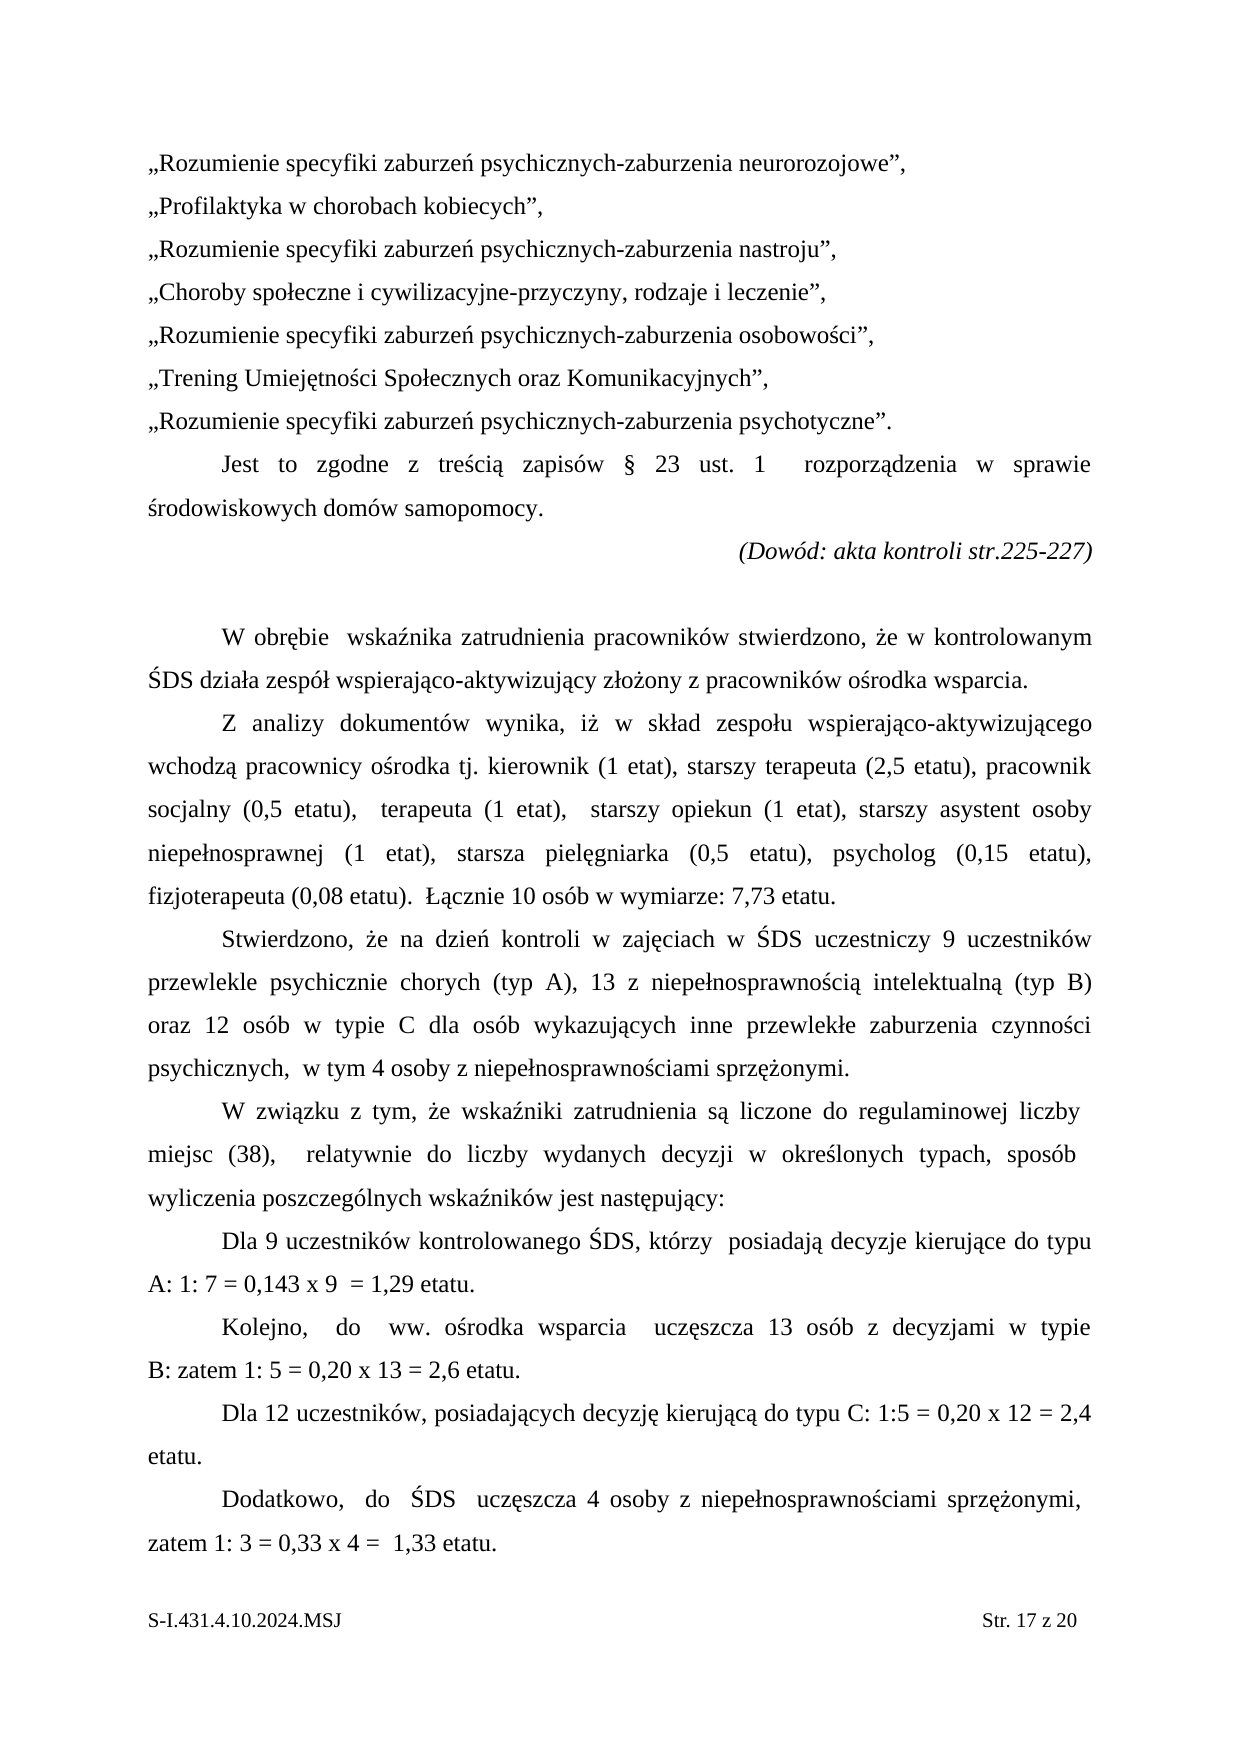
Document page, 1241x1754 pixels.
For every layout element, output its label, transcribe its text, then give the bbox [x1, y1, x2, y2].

text „Choroby społeczne i cywilizacyjne-przyczyny, rodzaje i leczenie”, [148, 277, 1093, 306]
text Dla 12 uczestników, posiadających decyzję kierującą do typu C: 1:5 = 0,20 x 12 = 2,4 etatu. [148, 1398, 1093, 1470]
text (Dowód: akta kontroli str.225-227) [148, 536, 1093, 564]
text „Rozumienie specyfiki zaburzeń psychicznych-zaburzenia osobowości”, [148, 320, 1093, 349]
text Z analizy dokumentów wynika, iż w skład zespołu wspierająco-aktywizującego wchodzą pracownicy ośrodka tj. kierownik (1 etat), starszy terapeuta (2,5 etatu), pracownik socjalny (0,5 etatu), terapeuta (1 etat), starszy opiekun (1 etat), starszy asystent osoby niepełnosprawnej (1 etat), starsza pielęgniarka (0,5 etatu), psycholog (0,15 etatu), fizjoterapeuta (0,08 etatu). Łącznie 10 osób w wymiarze: 7,73 etatu. [148, 708, 1093, 909]
text Dla 9 uczestników kontrolowanego ŚDS, którzy posiadają decyzje kierujące do typu A: 1: 7 = 0,143 x 9 = 1,29 etatu. [148, 1226, 1093, 1298]
text Dodatkowo, do ŚDS uczęszcza 4 osoby z niepełnosprawnościami sprzężonymi, zatem 1: 3 = 0,33 x 4 = 1,33 etatu. [148, 1484, 1093, 1556]
text W obrębie wskaźnika zatrudnienia pracowników stwierdzono, że w kontrolowanym ŚDS działa zespół wspierająco-aktywizujący złożony z pracowników ośrodka wsparcia. [148, 622, 1093, 694]
text „Rozumienie specyfiki zaburzeń psychicznych-zaburzenia neurorozojowe”, [148, 148, 1093, 176]
text W związku z tym, że wskaźniki zatrudnienia są liczone do regulaminowej liczby miejsc (38), relatywnie do liczby wydanych decyzji w określonych typach, sposób wyliczenia poszczególnych wskaźników jest następujący: [148, 1096, 1093, 1211]
text Stwierdzono, że na dzień kontroli w zajęciach w ŚDS uczestniczy 9 uczestników przewlekle psychicznie chorych (typ A), 13 z niepełnosprawnością intelektualną (typ B) oraz 12 osób w typie C dla osób wykazujących inne przewlekłe zaburzenia czynności psychicznych, w tym 4 osoby z niepełnosprawnościami sprzężonymi. [148, 924, 1093, 1082]
text „Trening Umiejętności Społecznych oraz Komunikacyjnych”, [148, 363, 1093, 392]
text „Profilaktyka w chorobach kobiecych”, [148, 191, 1093, 219]
text Jest to zgodne z treścią zapisów § 23 ust. 1 rozporządzenia w sprawie środowiskowych domów samopomocy. [148, 449, 1093, 521]
text Kolejno, do ww. ośrodka wsparcia uczęszcza 13 osób z decyzjami w typie B: zatem 1: 5 = 0,20 x 13 = 2,6 etatu. [148, 1312, 1093, 1384]
text „Rozumienie specyfiki zaburzeń psychicznych-zaburzenia nastroju”, [148, 234, 1093, 263]
text „Rozumienie specyfiki zaburzeń psychicznych-zaburzenia psychotyczne”. [148, 406, 1093, 435]
